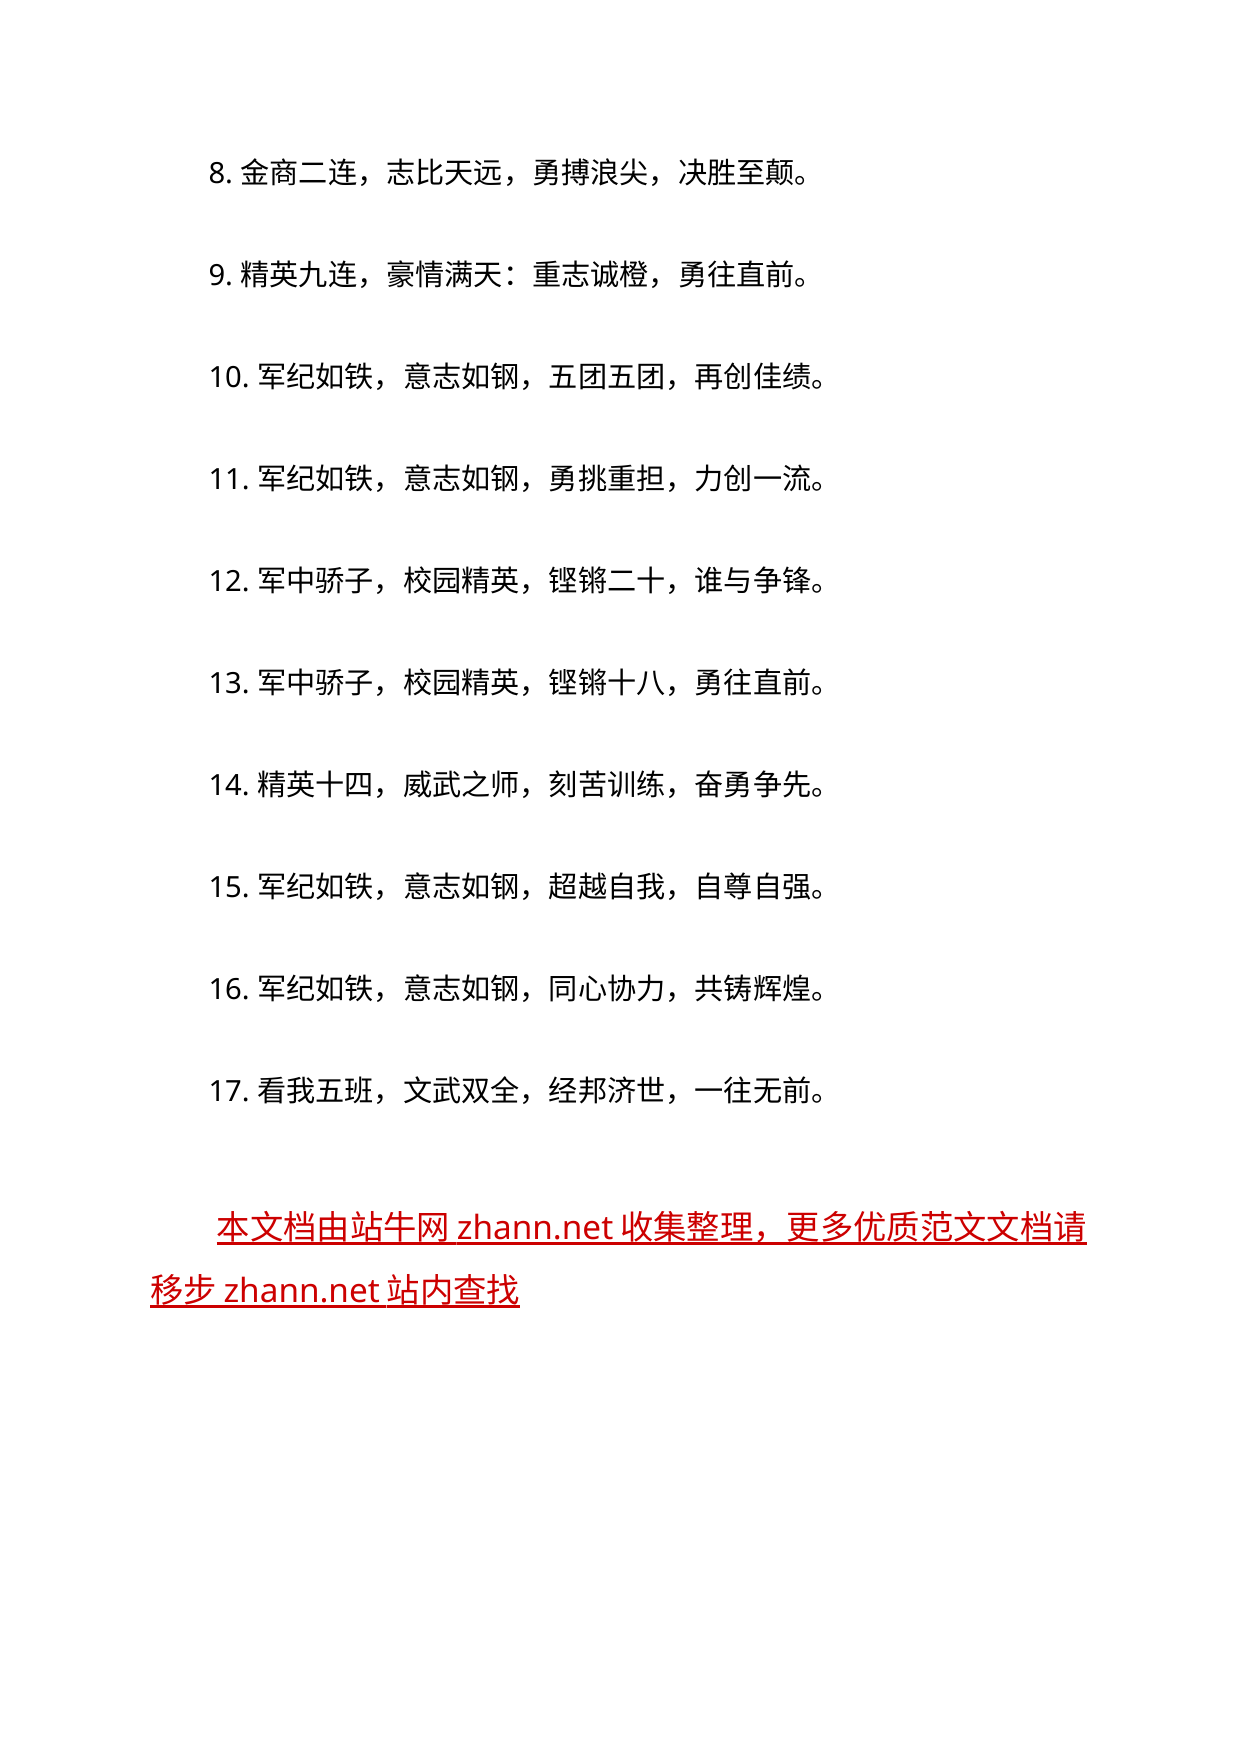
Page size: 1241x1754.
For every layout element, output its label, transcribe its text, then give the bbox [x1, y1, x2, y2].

text 10. 军纪如铁，意志如钢，五团五团，再创佳绩。 [150, 354, 1090, 396]
text 15. 军纪如铁，意志如钢，超越自我，自尊自强。 [150, 864, 1090, 906]
text 14. 精英十四，威武之师，刻苦训练，奋勇争先。 [150, 762, 1090, 804]
text 8. 金商二连，志比天远，勇搏浪尖，决胜至颠。 [150, 150, 1090, 192]
text 12. 军中骄子，校园精英，铿锵二十，谁与争锋。 [150, 558, 1090, 600]
text 16. 军纪如铁，意志如钢，同心协力，共铸辉煌。 [150, 966, 1090, 1008]
text 13. 军中骄子，校园精英，铿锵十八，勇往直前。 [150, 660, 1090, 702]
text 本文档由站牛网zhann.net收集整理，更多优质范文文档请移步zhann.net站内查找 [150, 1201, 1090, 1312]
text 11. 军纪如铁，意志如钢，勇挑重担，力创一流。 [150, 456, 1090, 498]
text 9. 精英九连，豪情满天：重志诚橙，勇往直前。 [150, 252, 1090, 294]
text 17. 看我五班，文武双全，经邦济世，一往无前。 [150, 1068, 1090, 1110]
